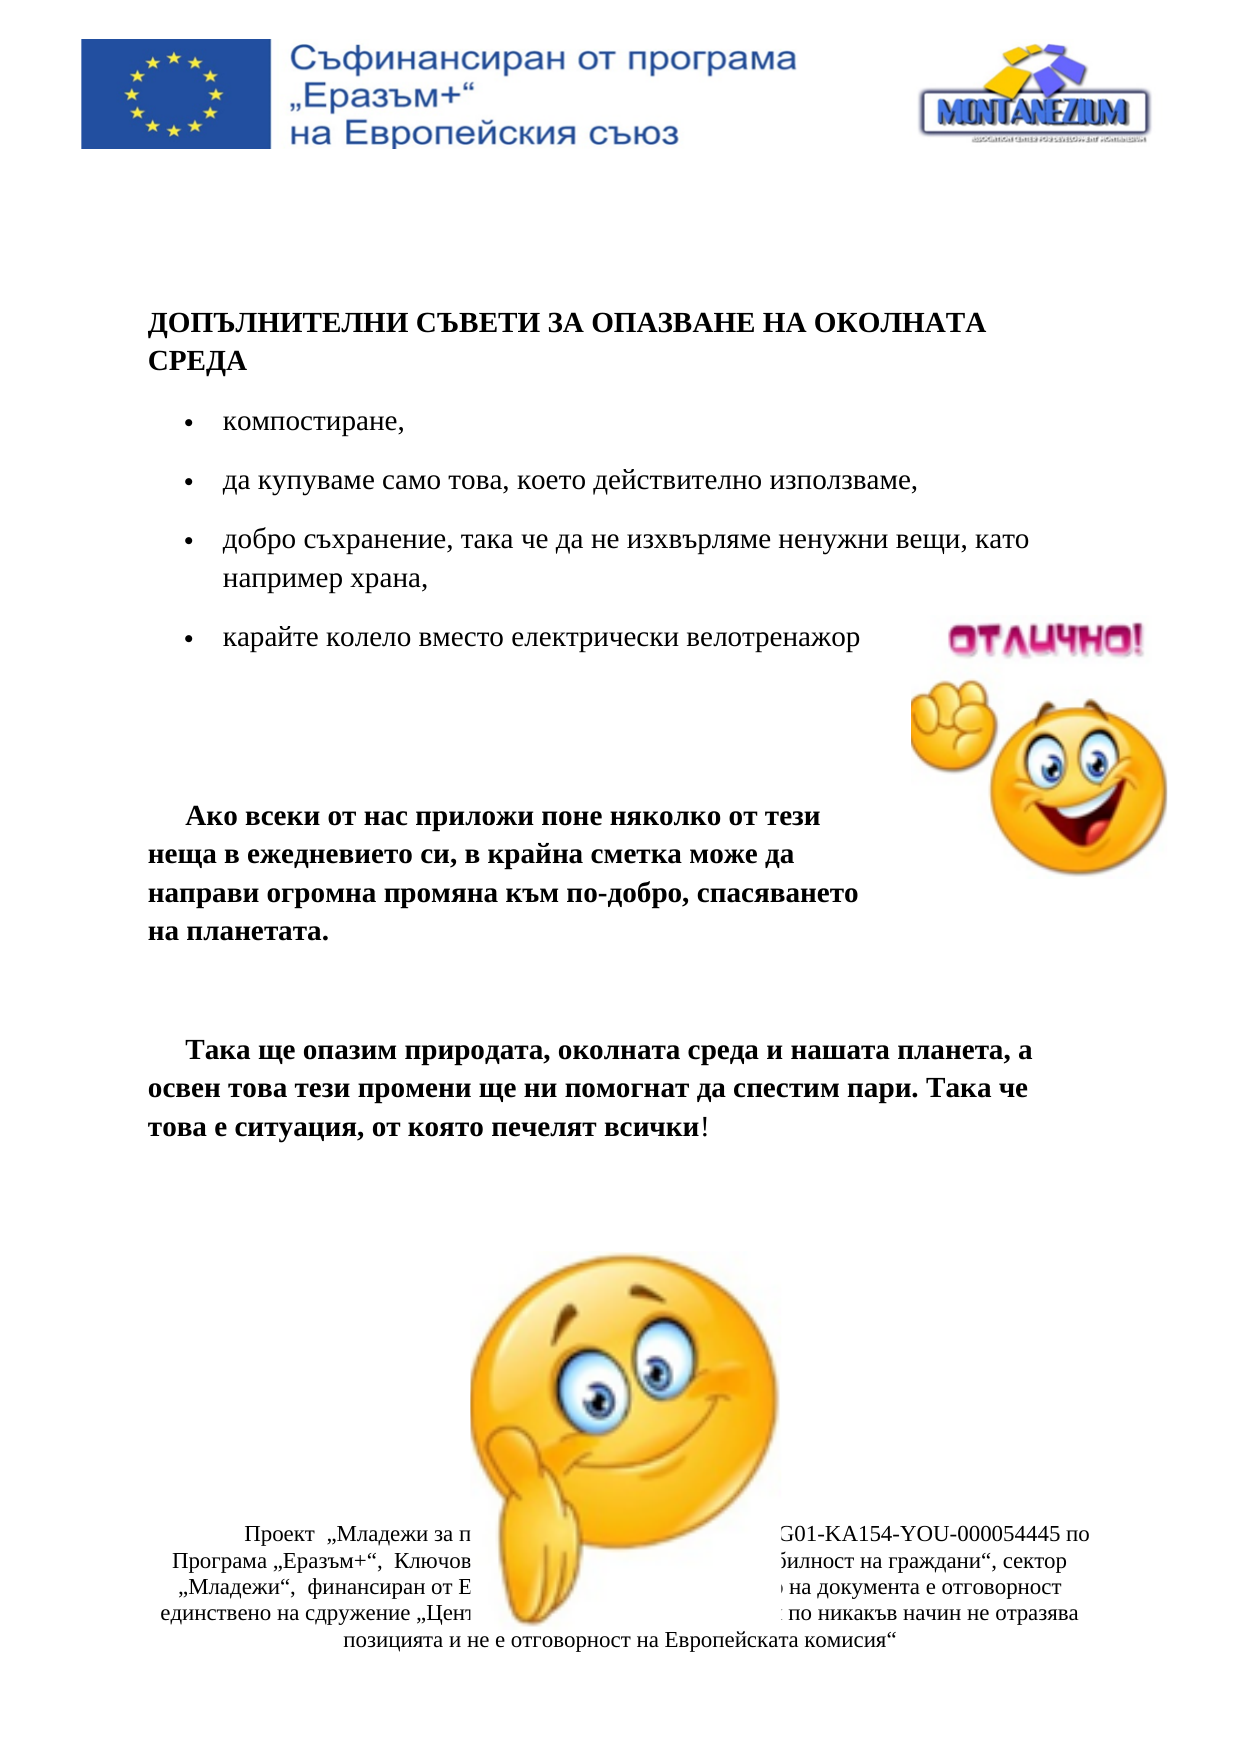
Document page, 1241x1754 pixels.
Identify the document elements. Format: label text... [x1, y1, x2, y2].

picture [465, 1212, 780, 1585]
text Ако всеки от нас приложи поне няколко от тези неща в ежедневието си, в крайна сметка може да направи огромна промяна към по-добро, спасяването на планетата. [148, 798, 1093, 908]
list карайте колело вместо електрически велотренажор [185, 619, 907, 653]
text ДОПЪЛНИТЕЛНИ СЪВЕТИ ЗА ОПАЗВАНЕ НА ОКОЛНАТА СРЕДА [148, 305, 1093, 377]
list компостиране, [185, 403, 1093, 436]
list да купуваме само това, което действително използваме, [185, 462, 1093, 496]
picture [79, 39, 1167, 149]
picture [907, 615, 1167, 874]
list добро съхранение, така че да не изхвърляме ненужни вещи, като например храна, [185, 522, 1093, 594]
text Така ще опазим природата, околната среда и нашата планета, а освен това тези промени ще ни помогнат да спестим пари. Така че това е ситуация, от която печелят всички! [148, 993, 1093, 1104]
